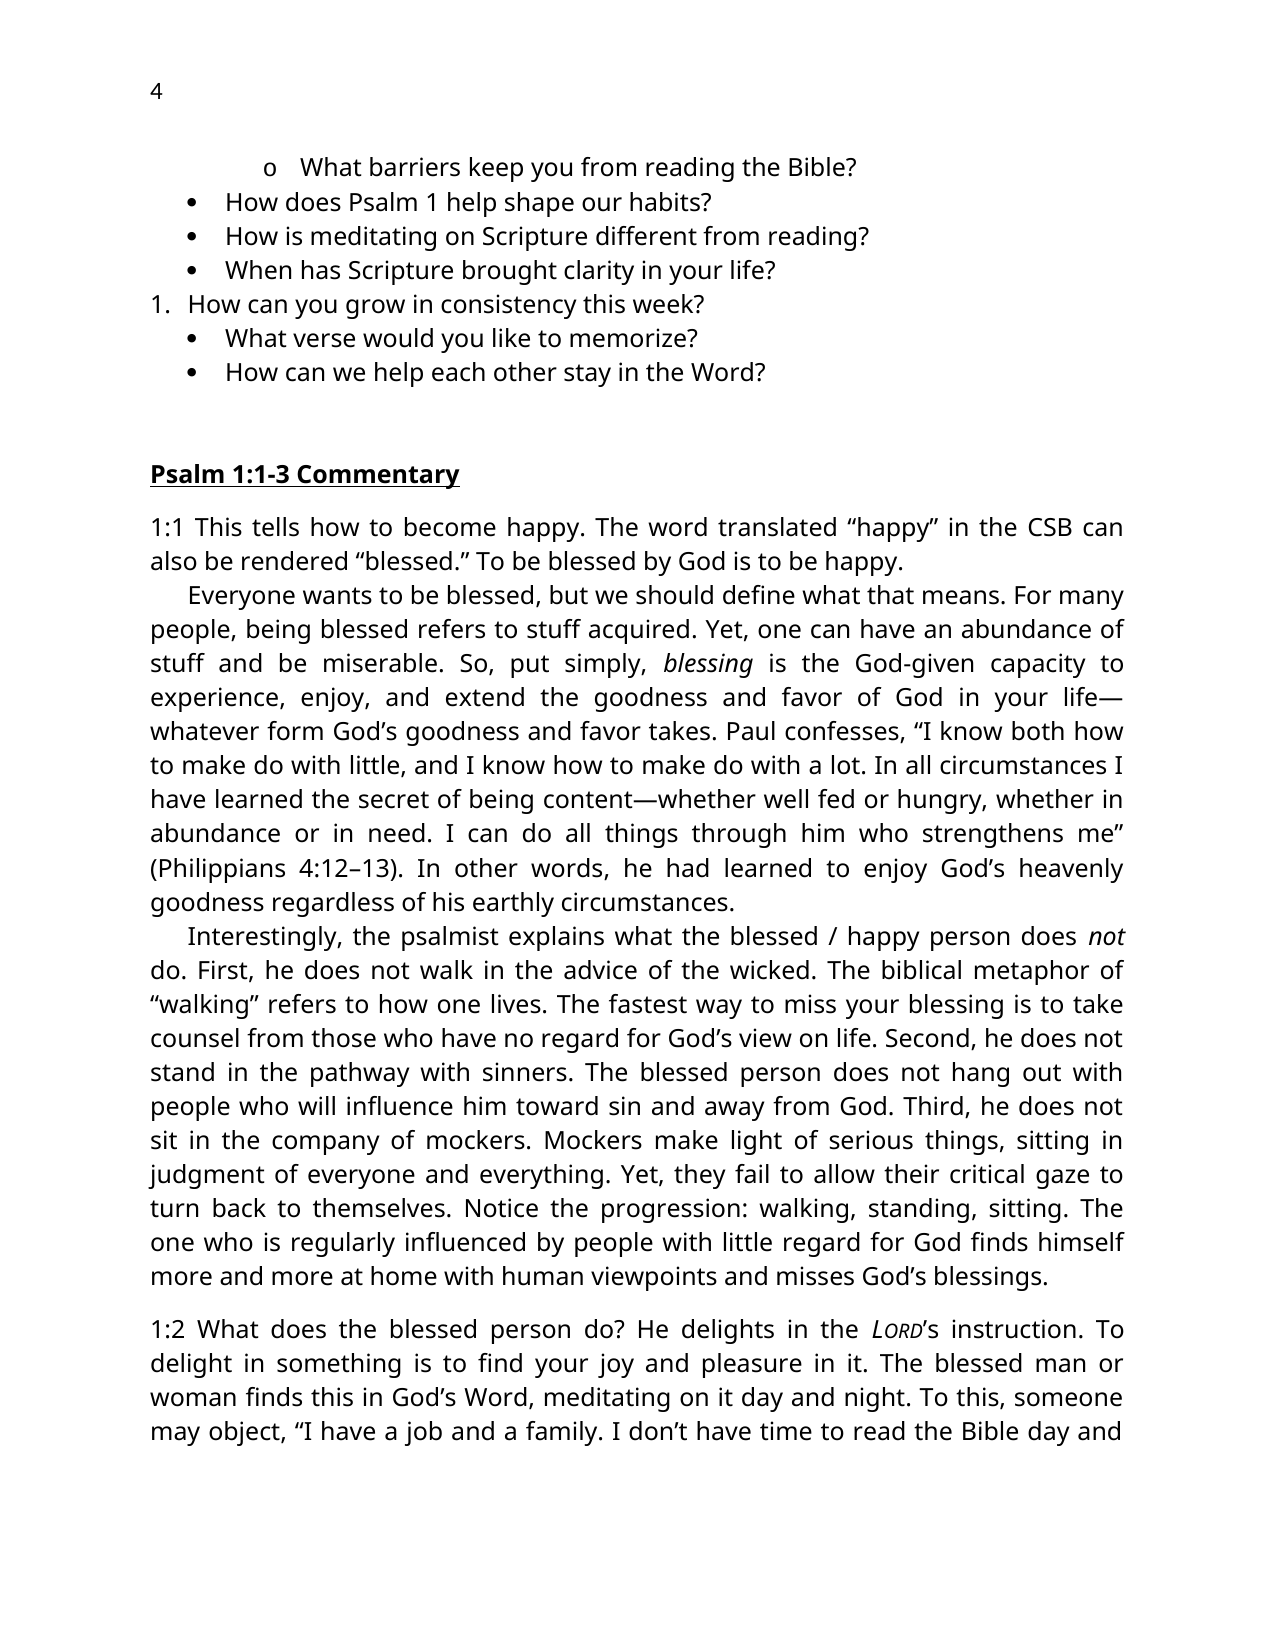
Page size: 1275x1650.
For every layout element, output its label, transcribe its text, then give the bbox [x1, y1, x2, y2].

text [150, 1312, 1125, 1448]
list What barriers keep you from reading the Bible? [262, 150, 1125, 184]
list What verse would you like to memorize? [187, 321, 1125, 354]
text Everyone wants to be blessed, but we should define what that means. For many people, being blessed refers to stuff acquired. Yet, one can have an abundance of stuff and be miserable. So, put simply, blessing is the God-given capacity to experience, enjoy, and extend the goodness and favor of God in your life—whatever form God’s goodness and favor takes. Paul confesses, “I know both how to make do with little, and I know how to make do with a lot. In all circumstances I have learned the secret of being content—whether well fed or hungry, whether in abundance or in need. I can do all things through him who strengthens me” (Philippians 4:12–13). In other words, he had learned to enjoy God’s heavenly goodness regardless of his earthly circumstances. [150, 578, 1125, 918]
list How does Psalm 1 help shape our habits? [187, 184, 1125, 218]
list How is meditating on Scripture different from reading? [187, 218, 1125, 252]
text 1:1 This tells how to become happy. The word translated “happy” in the CSB can also be rendered “blessed.” To be blessed by God is to be happy. [150, 509, 1125, 578]
list How can you grow in consistency this week? [150, 286, 1125, 321]
text Psalm 1:1-3 Commentary [150, 457, 1125, 491]
text Interestingly, the psalmist explains what the blessed / happy person does not do. First, he does not walk in the advice of the wicked. The biblical metaphor of “walking” refers to how one lives. The fastest way to miss your blessing is to take counsel from those who have no regard for God’s view on life. Second, he does not stand in the pathway with sinners. The blessed person does not hang out with people who will influence him toward sin and away from God. Third, he does not sit in the company of mockers. Mockers make light of serious things, sitting in judgment of everyone and everything. Yet, they fail to allow their critical gaze to turn back to themselves. Notice the progression: walking, standing, sitting. The one who is regularly influenced by people with little regard for God finds himself more and more at home with human viewpoints and misses God’s blessings. [150, 918, 1125, 1293]
list How can we help each other stay in the Word? [187, 354, 1125, 389]
list When has Scripture brought clarity in your life? [187, 252, 1125, 286]
